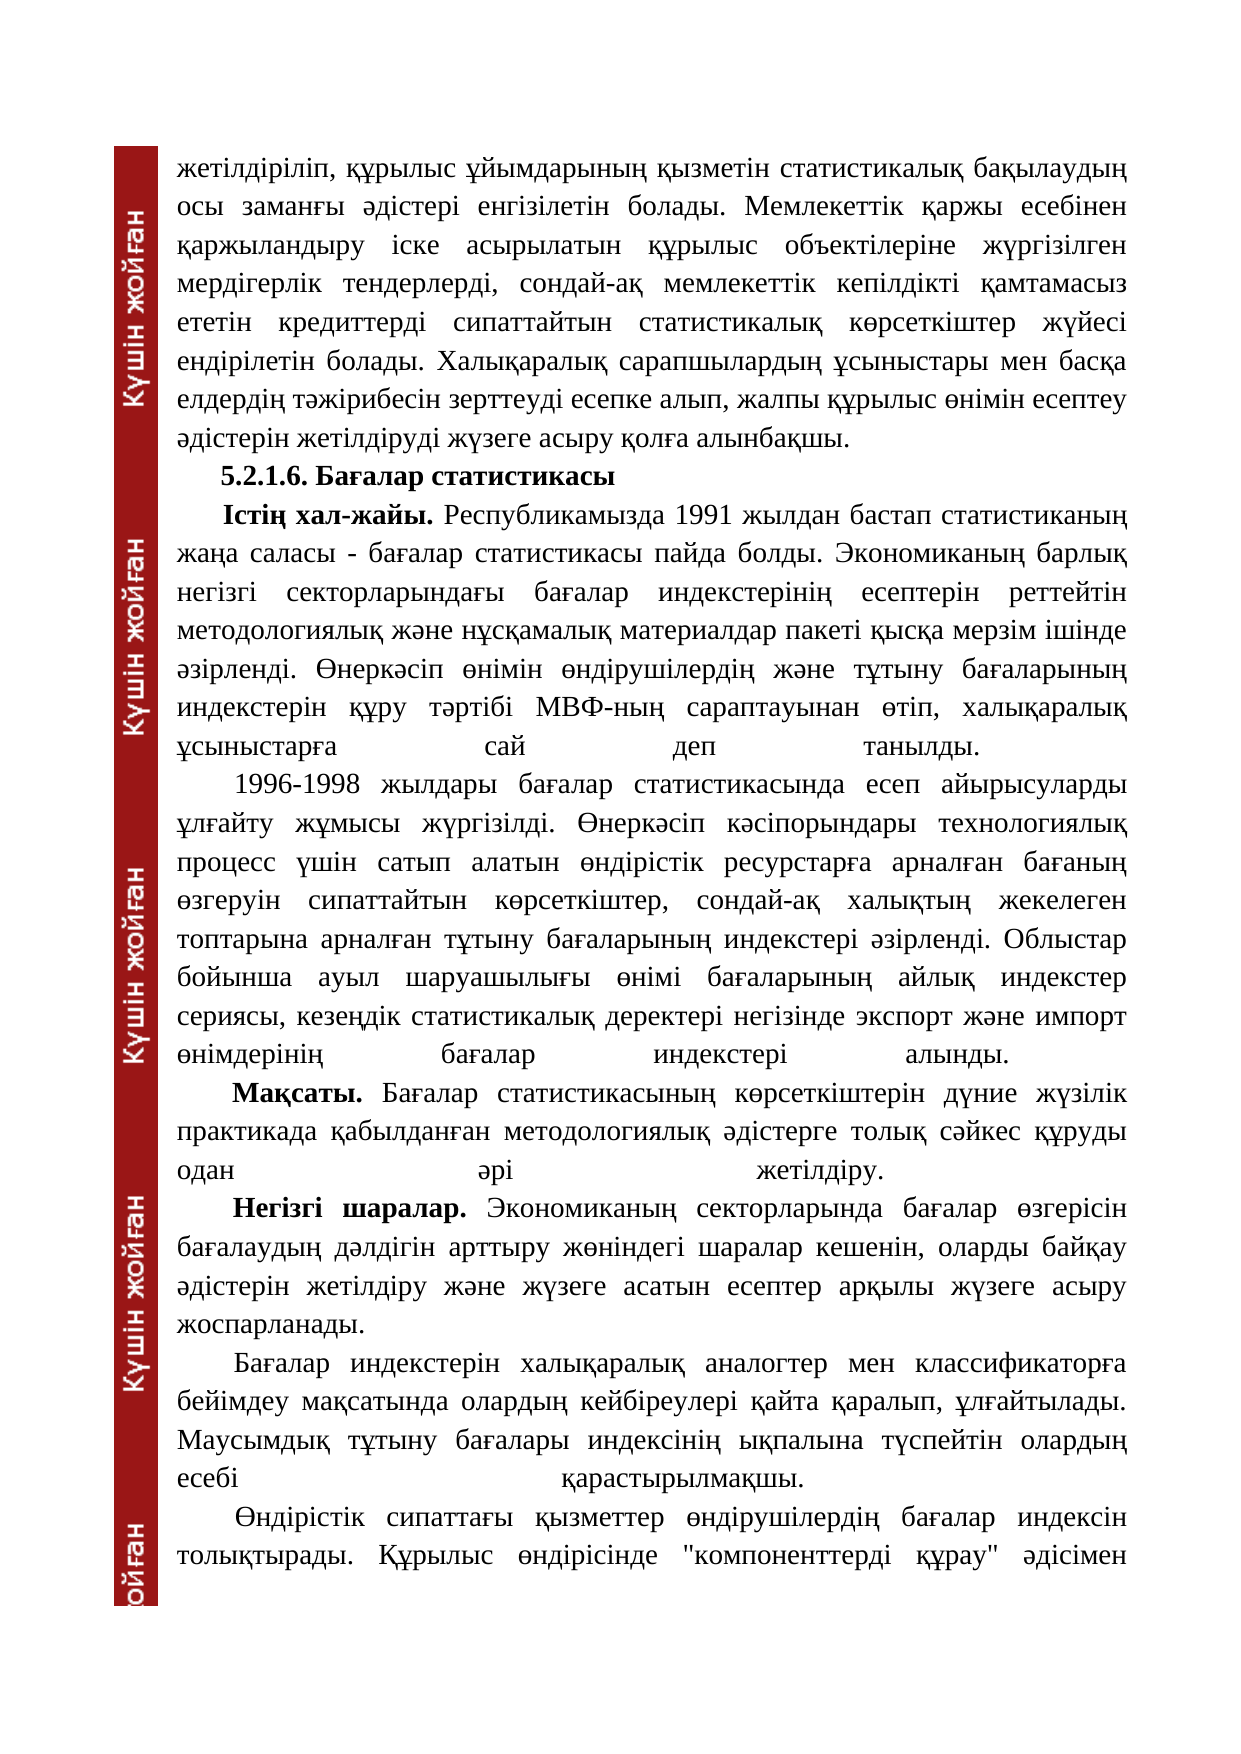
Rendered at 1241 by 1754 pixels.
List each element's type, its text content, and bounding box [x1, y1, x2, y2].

text 5.2.1.6. Бағалар статистикасы [112, 458, 1128, 492]
picture [114, 453, 158, 458]
picture [114, 146, 158, 150]
picture [114, 492, 158, 497]
picture [114, 1571, 158, 1606]
